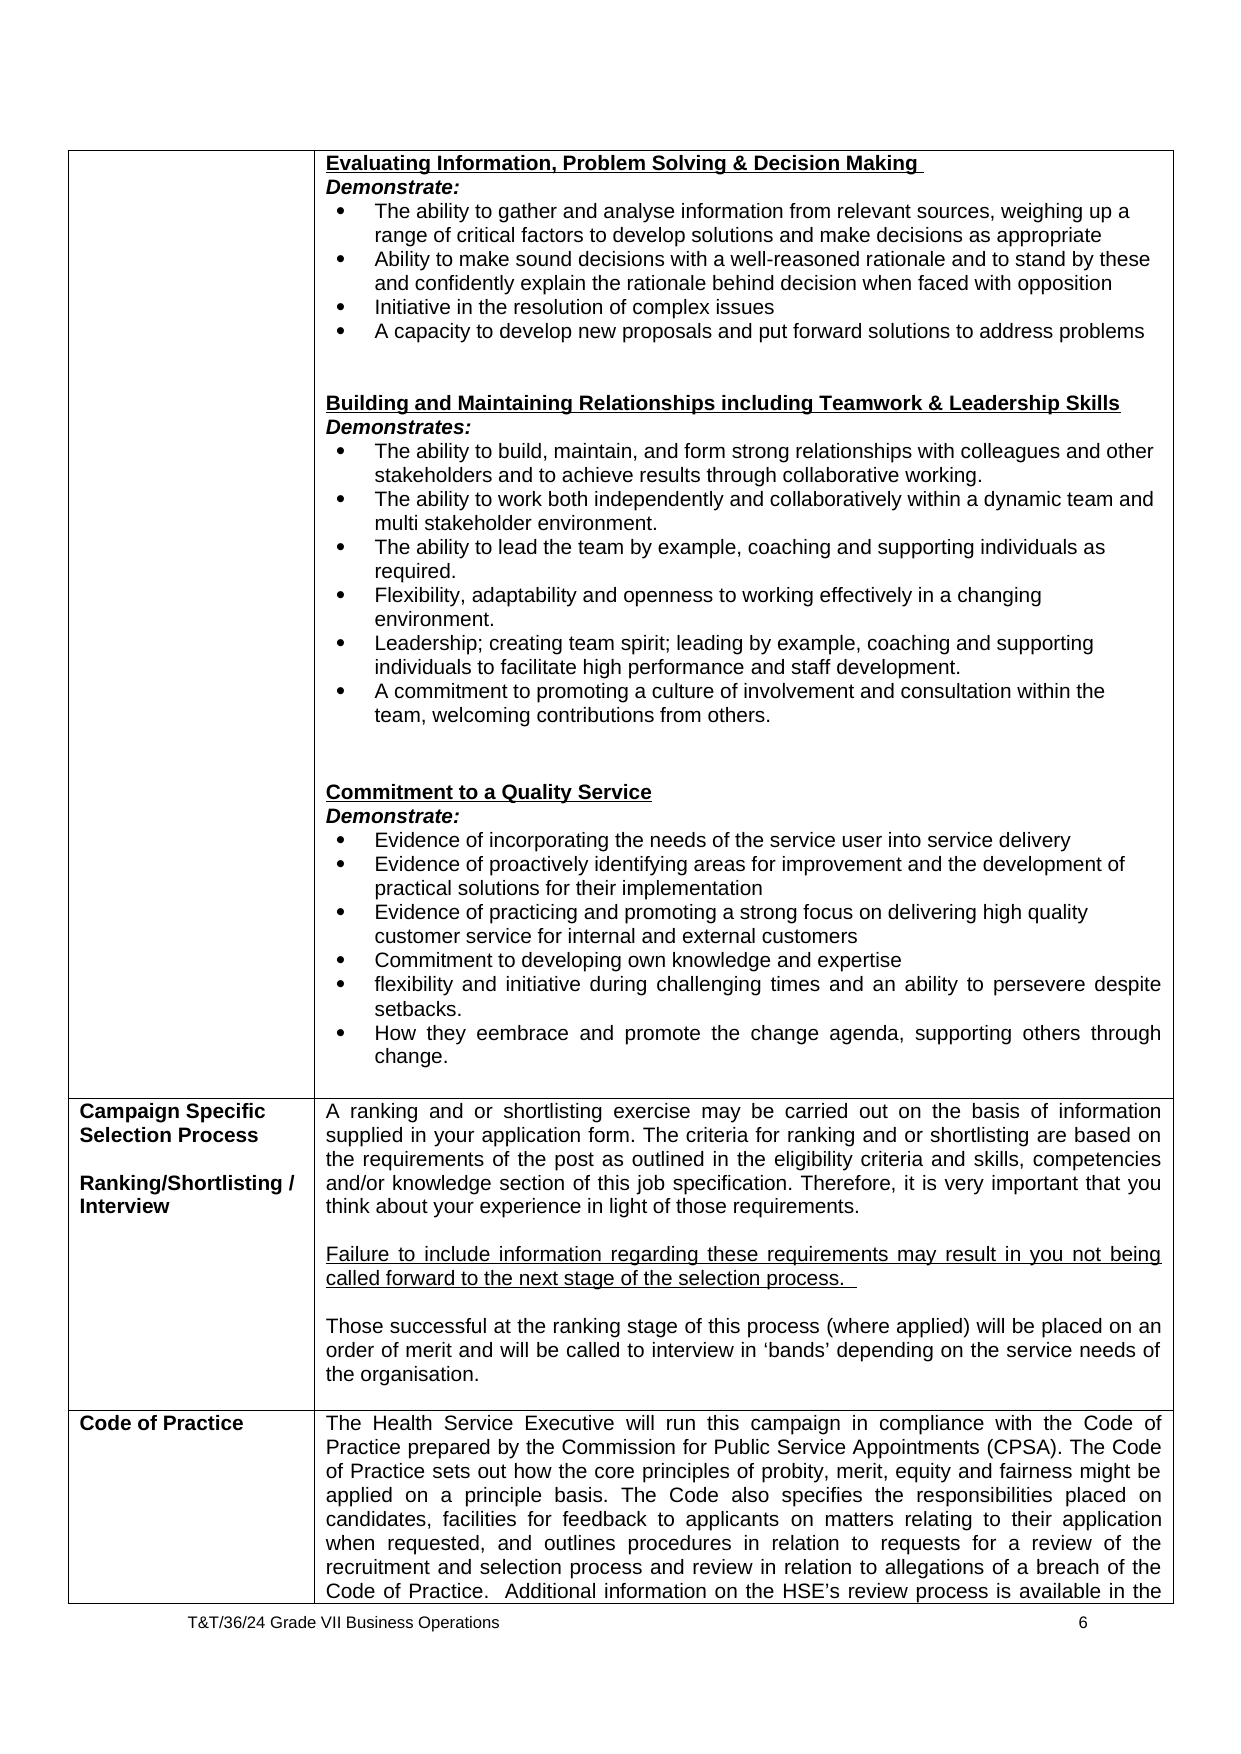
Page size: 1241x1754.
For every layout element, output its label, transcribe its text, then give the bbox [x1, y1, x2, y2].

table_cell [315, 1411, 1173, 1603]
table_cell A ranking and or shortlisting exercise may be carried out on the basis of information supplied in your application form. The criteria for ranking and or shortlisting are based on the requirements of the post as outlined in the eligibility criteria and skills, competencies and/or knowledge section of this job specification. Therefore, it is very important that you think about your experience in light of those requirements. Failure to include information regarding these requirements may result in you not being called forward to the next stage of the selection process. Those successful at the ranking stage of this process (where applied) will be placed on an order of merit and will be called to interview in ‘bands’ depending on the service needs of the organisation. [315, 1099, 1173, 1410]
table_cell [315, 151, 1173, 1097]
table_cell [69, 151, 314, 1097]
table_cell Campaign Specific Selection Process Ranking/Shortlisting / Interview [69, 1099, 314, 1410]
table_cell Code of Practice [69, 1411, 314, 1603]
